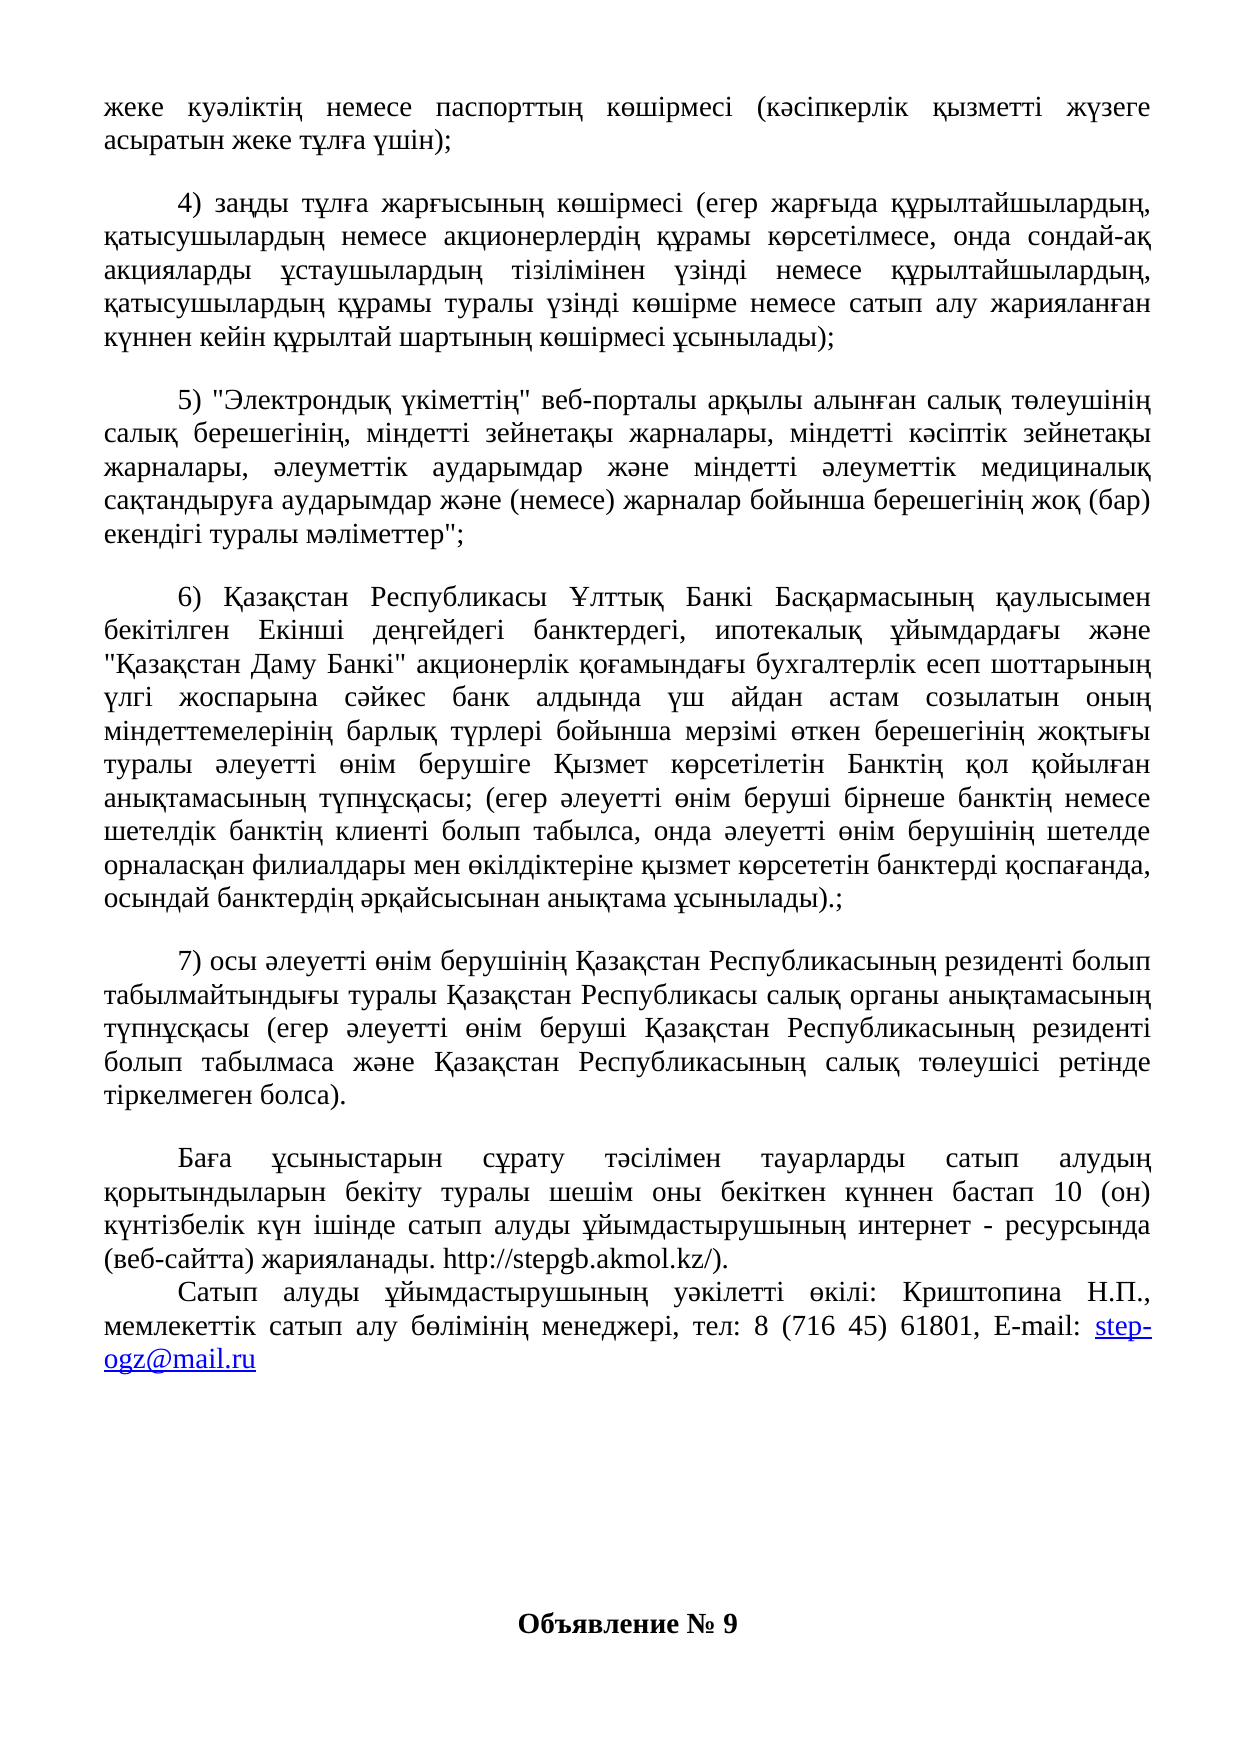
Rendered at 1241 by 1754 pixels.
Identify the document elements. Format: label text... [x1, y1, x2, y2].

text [103, 89, 1152, 156]
text Сатып алуды ұйымдастырушының уәкілетті өкілі: Криштопина Н.П., мемлекеттік сатып алу бөлімінің менеджері, тел: 8 (716 45) 61801, E-mail: step-ogz@mail.ru [103, 1274, 1152, 1375]
text 5) "Электрондық үкіметтің" веб-порталы арқылы алынған салық төлеушінің салық берешегінің, міндетті зейнетақы жарналары, міндетті кәсіптік зейнетақы жарналары, әлеуметтік аударымдар және міндетті әлеуметтік медициналық сақтандыруға аударымдар және (немесе) жарналар бойынша берешегінің жоқ (бар) екендігі туралы мәліметтер"; [103, 382, 1152, 549]
text Баға ұсыныстарын сұрату тәсілімен тауарларды сатып алудың қорытындыларын бекіту туралы шешім оны бекіткен күннен бастап 10 (он) күнтізбелік күн ішінде сатып алуды ұйымдастырушының интернет - ресурсында (веб-сайтта) жарияланады. http://stepgb.akmol.kz/). [103, 1140, 1152, 1274]
text 7) осы әлеуетті өнім берушінің Қазақстан Республикасының резиденті болып табылмайтындығы туралы Қазақстан Республикасы салық органы анықтамасының түпнұсқасы (егер әлеуетті өнім беруші Қазақстан Республикасының резиденті болып табылмаса және Қазақстан Республикасының салық төлеушісі ретінде тіркелмеген болса). [103, 943, 1152, 1111]
text Объявление № 9 [103, 1606, 1152, 1640]
text 4) заңды тұлға жарғысының көшірмесі (егер жарғыда құрылтайшылардың, қатысушылардың немесе акционерлердің құрамы көрсетілмесе, онда сондай-ақ акцияларды ұстаушылардың тізілімінен үзінді немесе құрылтайшылардың, қатысушылардың құрамы туралы үзінді көшірме немесе сатып алу жарияланған күннен кейін құрылтай шартының көшірмесі ұсынылады); [103, 185, 1152, 353]
text 6) Қазақстан Республикасы Ұлттық Банкі Басқармасының қаулысымен бекітілген Екінші деңгейдегі банктердегі, ипотекалық ұйымдардағы және "Қазақстан Даму Банкі" акционерлік қоғамындағы бухгалтерлік есеп шоттарының үлгі жоспарына сәйкес банк алдында үш айдан астам созылатын оның міндеттемелерінің барлық түрлері бойынша мерзімі өткен берешегінің жоқтығы туралы әлеуетті өнім берушіге Қызмет көрсетілетін Банктің қол қойылған анықтамасының түпнұсқасы; (егер әлеуетті өнім беруші бірнеше банктің немесе шетелдік банктің клиенті болып табылса, онда әлеуетті өнім берушінің шетелде орналасқан филиалдары мен өкілдіктеріне қызмет көрсететін банктерді қоспағанда, осындай банктердің әрқайсысынан анықтама ұсынылады).; [103, 579, 1152, 914]
